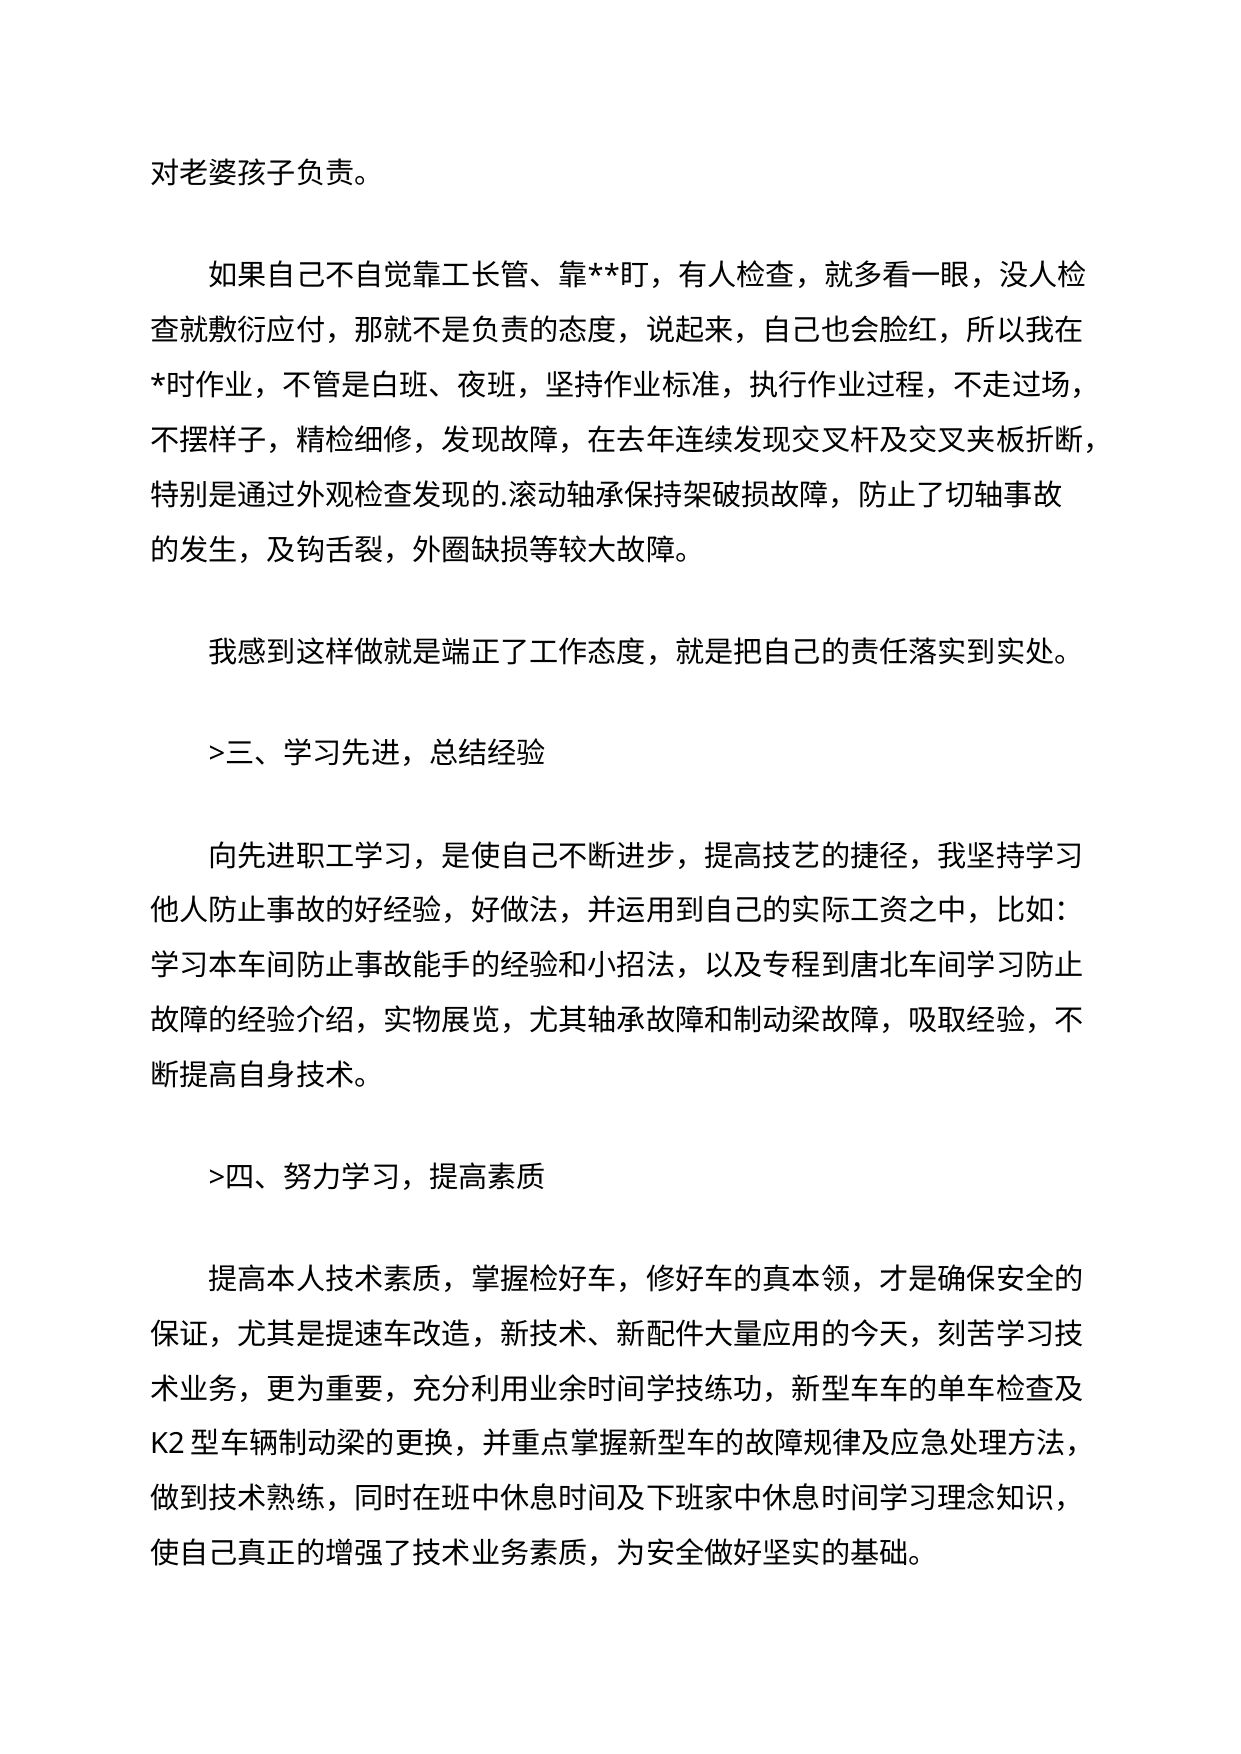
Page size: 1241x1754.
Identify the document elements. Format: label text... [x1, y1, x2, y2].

text 向先进职工学习，是使自己不断进步，提高技艺的捷径，我坚持学习他人防止事故的好经验，好做法，并运用到自己的实际工资之中，比如：学习本车间防止事故能手的经验和小招法，以及专程到唐北车间学习防止故障的经验介绍，实物展览，尤其轴承故障和制动梁故障，吸取经验，不断提高自身技术。 [150, 832, 1090, 1094]
text 提高本人技术素质，掌握检好车，修好车的真本领，才是确保安全的保证，尤其是提速车改造，新技术、新配件大量应用的今天，刻苦学习技术业务，更为重要，充分利用业余时间学技练功，新型车车的单车检查及K2型车辆制动梁的更换，并重点掌握新型车的故障规律及应急处理方法，做到技术熟练，同时在班中休息时间及下班家中休息时间学习理念知识，使自己真正的增强了技术业务素质，为安全做好坚实的基础。 [150, 1255, 1090, 1572]
text >三、学习先进，总结经验 [150, 730, 1090, 772]
text 我感到这样做就是端正了工作态度，就是把自己的责任落实到实处。 [150, 628, 1090, 671]
text 如果自己不自觉靠工长管、靠**盯，有人检查，就多看一眼，没人检查就敷衍应付，那就不是负责的态度，说起来，自己也会脸红，所以我在*时作业，不管是白班、夜班，坚持作业标准，执行作业过程，不走过场，不摆样子，精检细修，发现故障，在去年连续发现交叉杆及交叉夹板折断，特别是通过外观检查发现的.滚动轴承保持架破损故障，防止了切轴事故的发生，及钩舌裂，外圈缺损等较大故障。 [150, 252, 1090, 569]
text >四、努力学习，提高素质 [150, 1153, 1090, 1196]
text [150, 150, 1090, 192]
